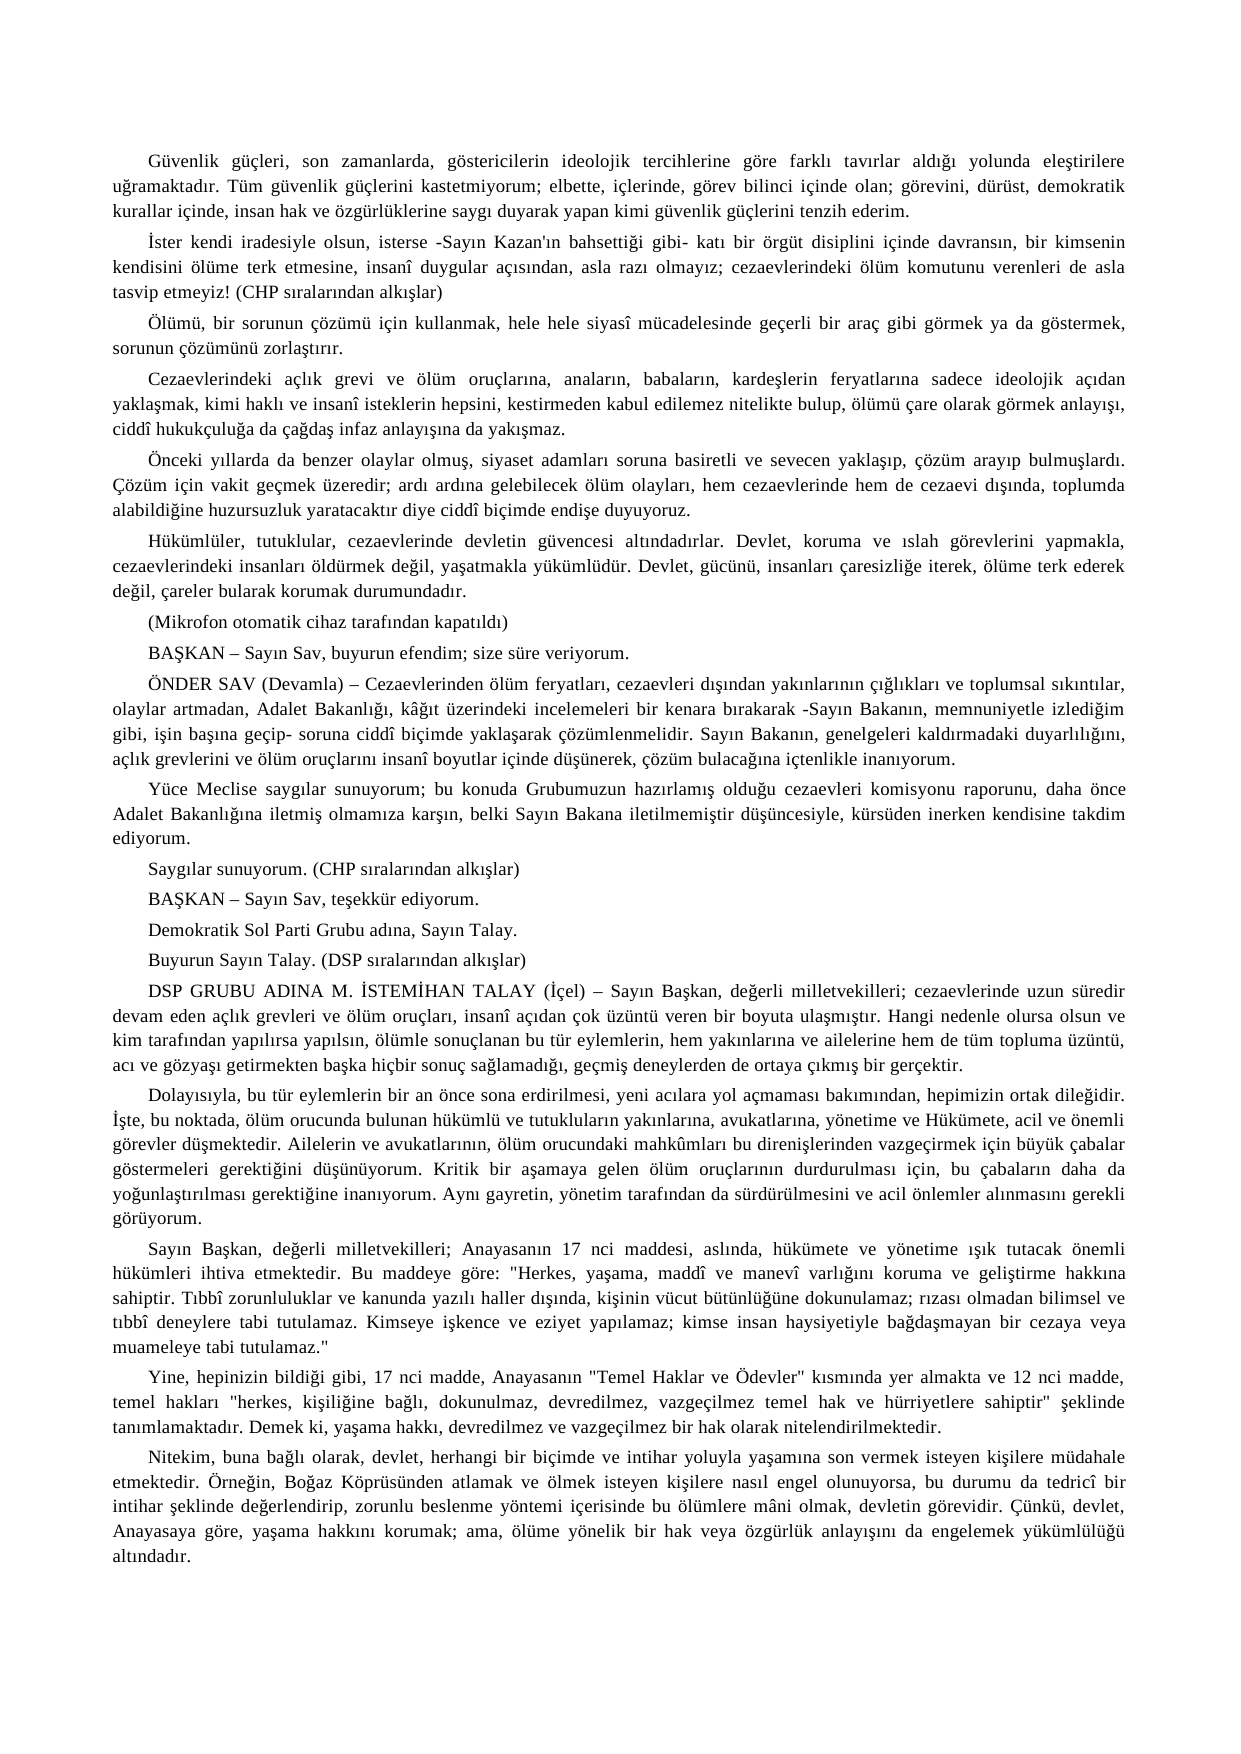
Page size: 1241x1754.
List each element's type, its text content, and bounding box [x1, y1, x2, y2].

text (Mikrofon otomatik cihaz tarafından kapatıldı) [112, 608, 1128, 633]
text Dolayısıyla, bu tür eylemlerin bir an önce sona erdirilmesi, yeni acılara yol açmaması bakımından, hepimizin ortak dileğidir. İşte, bu noktada, ölüm orucunda bulunan hükümlü ve tutukluların yakınlarına, avukatlarına, yönetime ve Hükümete, acil ve önemli görevler düşmektedir. Ailelerin ve avukatlarının, ölüm orucundaki mahkûmları bu direnişlerinden vazgeçirmek için büyük çabalar göstermeleri gerektiğini düşünüyorum. Kritik bir aşamaya gelen ölüm oruçlarının durdurulması için, bu çabaların daha da yoğunlaştırılması gerektiğine inanıyorum. Aynı gayretin, yönetim tarafından da sürdürülmesini ve acil önlemler alınmasını gerekli görüyorum. [112, 1082, 1128, 1229]
text ÖNDER SAV (Devamla) – Cezaevlerinden ölüm feryatları, cezaevleri dışından yakınlarının çığlıkları ve toplumsal sıkıntılar, olaylar artmadan, Adalet Bakanlığı, kâğıt üzerindeki incelemeleri bir kenara bırakarak -Sayın Bakanın, memnuniyetle izlediğim gibi, işin başına geçip- soruna ciddî biçimde yaklaşarak çözümlenmelidir. Sayın Bakanın, genelgeleri kaldırmadaki duyarlılığını, açlık grevlerini ve ölüm oruçlarını insanî boyutlar içinde düşünerek, çözüm bulacağına içtenlikle inanıyorum. [112, 670, 1128, 770]
text Cezaevlerindeki açlık grevi ve ölüm oruçlarına, anaların, babaların, kardeşlerin feryatlarına sadece ideolojik açıdan yaklaşmak, kimi haklı ve insanî isteklerin hepsini, kestirmeden kabul edilemez nitelikte bulup, ölümü çare olarak görmek anlayışı, ciddî hukukçuluğa da çağdaş infaz anlayışına da yakışmaz. [112, 365, 1128, 440]
text Demokratik Sol Parti Grubu adına, Sayın Talay. [112, 917, 1128, 941]
text Saygılar sunuyorum. (CHP sıralarından alkışlar) [112, 856, 1128, 880]
text Hükümlüler, tutuklular, cezaevlerinde devletin güvencesi altındadırlar. Devlet, koruma ve ıslah görevlerini yapmakla, cezaevlerindeki insanları öldürmek değil, yaşatmakla yükümlüdür. Devlet, gücünü, insanları çaresizliğe iterek, ölüme terk ederek değil, çareler bularak korumak durumundadır. [112, 527, 1128, 602]
text Ölümü, bir sorunun çözümü için kullanmak, hele hele siyasî mücadelesinde geçerli bir araç gibi görmek ya da göstermek, sorunun çözümünü zorlaştırır. [112, 309, 1128, 359]
text İster kendi iradesiyle olsun, isterse -Sayın Kazan'ın bahsettiği gibi- katı bir örgüt disiplini içinde davransın, bir kimsenin kendisini ölüme terk etmesine, insanî duygular açısından, asla razı olmayız; cezaevlerindeki ölüm komutunu verenleri de asla tasvip etmeyiz! (CHP sıralarından alkışlar) [112, 228, 1128, 303]
text Sayın Başkan, değerli milletvekilleri; Anayasanın 17 nci maddesi, aslında, hükümete ve yönetime ışık tutacak önemli hükümleri ihtiva etmektedir. Bu maddeye göre: "Herkes, yaşama, maddî ve manevî varlığını koruma ve geliştirme hakkına sahiptir. Tıbbî zorunluluklar ve kanunda yazılı haller dışında, kişinin vücut bütünlüğüne dokunulamaz; rızası olmadan bilimsel ve tıbbî deneylere tabi tutulamaz. Kimseye işkence ve eziyet yapılamaz; kimse insan haysiyetiyle bağdaşmayan bir cezaya veya muameleye tabi tutulamaz." [112, 1236, 1128, 1358]
text Güvenlik güçleri, son zamanlarda, göstericilerin ideolojik tercihlerine göre farklı tavırlar aldığı yolunda eleştirilere uğramaktadır. Tüm güvenlik güçlerini kastetmiyorum; elbette, içlerinde, görev bilinci içinde olan; görevini, dürüst, demokratik kurallar içinde, insan hak ve özgürlüklerine saygı duyarak yapan kimi güvenlik güçlerini tenzih ederim. [112, 148, 1128, 223]
text Önceki yıllarda da benzer olaylar olmuş, siyaset adamları soruna basiretli ve sevecen yaklaşıp, çözüm arayıp bulmuşlardı. Çözüm için vakit geçmek üzeredir; ardı ardına gelebilecek ölüm olayları, hem cezaevlerinde hem de cezaevi dışında, toplumda alabildiğine huzursuzluk yaratacaktır diye ciddî biçimde endişe duyuyoruz. [112, 446, 1128, 521]
text BAŞKAN – Sayın Sav, buyurun efendim; size süre veriyorum. [112, 639, 1128, 664]
text Yine, hepinizin bildiği gibi, 17 nci madde, Anayasanın "Temel Haklar ve Ödevler" kısmında yer almakta ve 12 nci madde, temel hakları "herkes, kişiliğine bağlı, dokunulmaz, devredilmez, vazgeçilmez temel hak ve hürriyetlere sahiptir" şeklinde tanımlamaktadır. Demek ki, yaşama hakkı, devredilmez ve vazgeçilmez bir hak olarak nitelendirilmektedir. [112, 1364, 1128, 1438]
text Buyurun Sayın Talay. (DSP sıralarından alkışlar) [112, 947, 1128, 972]
text BAŞKAN – Sayın Sav, teşekkür ediyorum. [112, 886, 1128, 911]
text Nitekim, buna bağlı olarak, devlet, herhangi bir biçimde ve intihar yoluyla yaşamına son vermek isteyen kişilere müdahale etmektedir. Örneğin, Boğaz Köprüsünden atlamak ve ölmek isteyen kişilere nasıl engel olunuyorsa, bu durumu da tedricî bir intihar şeklinde değerlendirip, zorunlu beslenme yöntemi içerisinde bu ölümlere mâni olmak, devletin görevidir. Çünkü, devlet, Anayasaya göre, yaşama hakkını korumak; ama, ölüme yönelik bir hak veya özgürlük anlayışını da engelemek yükümlülüğü altındadır. [112, 1444, 1128, 1567]
text DSP GRUBU ADINA M. İSTEMİHAN TALAY (İçel) – Sayın Başkan, değerli milletvekilleri; cezaevlerinde uzun süredir devam eden açlık grevleri ve ölüm oruçları, insanî açıdan çok üzüntü veren bir boyuta ulaşmıştır. Hangi nedenle olursa olsun ve kim tarafından yapılırsa yapılsın, ölümle sonuçlanan bu tür eylemlerin, hem yakınlarına ve ailelerine hem de tüm topluma üzüntü, acı ve gözyaşı getirmekten başka hiçbir sonuç sağlamadığı, geçmiş deneylerden de ortaya çıkmış bir gerçektir. [112, 978, 1128, 1076]
text Yüce Meclise saygılar sunuyorum; bu konuda Grubumuzun hazırlamış olduğu cezaevleri komisyonu raporunu, daha önce Adalet Bakanlığına iletmiş olmamıza karşın, belki Sayın Bakana iletilmemiştir düşüncesiyle, kürsüden inerken kendisine takdim ediyorum. [112, 776, 1128, 850]
